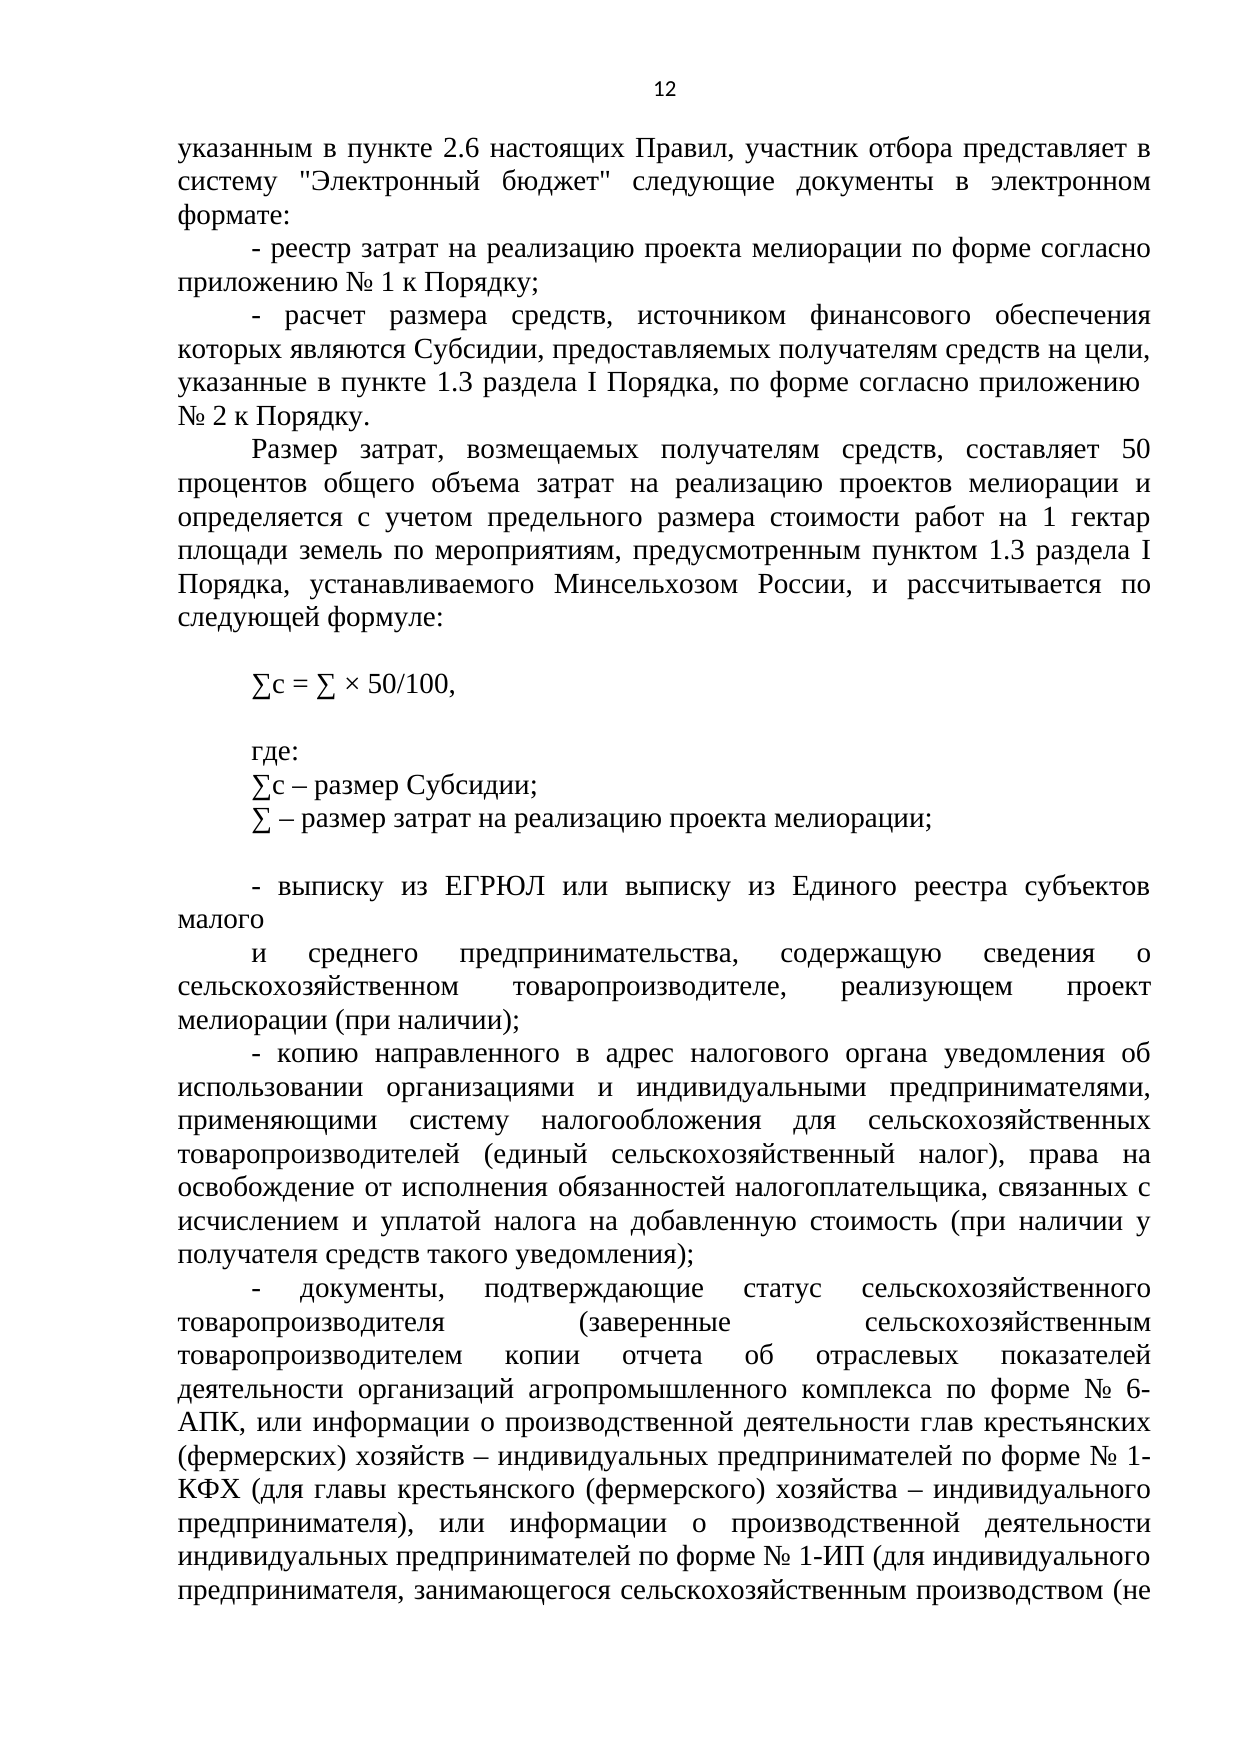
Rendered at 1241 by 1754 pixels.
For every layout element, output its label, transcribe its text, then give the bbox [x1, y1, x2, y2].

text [177, 1270, 1152, 1606]
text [177, 130, 1152, 230]
text - выписку из ЕГРЮЛ или выписку из Единого реестра субъектов малого [177, 868, 1152, 935]
text - копию направленного в адрес налогового органа уведомления об использовании организациями и индивидуальными предпринимателями, применяющими систему налогообложения для сельскохозяйственных товаропроизводителей (единый сельскохозяйственный налог), права на освобождение от исполнения обязанностей налогоплательщика, связанных с исчислением и уплатой налога на добавленную стоимость (при наличии у получателя средств такого уведомления); [177, 1035, 1152, 1270]
text где: [177, 733, 1152, 767]
text - расчет размера средств, источником финансового обеспечения которых являются Субсидии, предоставляемых получателям средств на цели, указанные в пункте 1.3 раздела I Порядка, по форме согласно приложению № 2 к Порядку. [177, 297, 1152, 432]
text ∑с – размер Субсидии; [177, 767, 1152, 801]
text Размер затрат, возмещаемых получателям средств, составляет 50 процентов общего объема затрат на реализацию проектов мелиорации и определяется с учетом предельного размера стоимости работ на 1 гектар площади земель по мероприятиям, предусмотренным пунктом 1.3 раздела I Порядка, устанавливаемого Минсельхозом России, и рассчитывается по следующей формуле: [177, 432, 1152, 633]
text и среднего предпринимательства, содержащую сведения о сельскохозяйственном товаропроизводителе, реализующем проект мелиорации (при наличии); [177, 935, 1152, 1035]
text ∑с = ∑ × 50/100, [177, 666, 1152, 700]
text - реестр затрат на реализацию проекта мелиорации по форме согласно приложению № 1 к Порядку; [177, 230, 1152, 297]
text ∑ – размер затрат на реализацию проекта мелиорации; [177, 801, 1152, 834]
